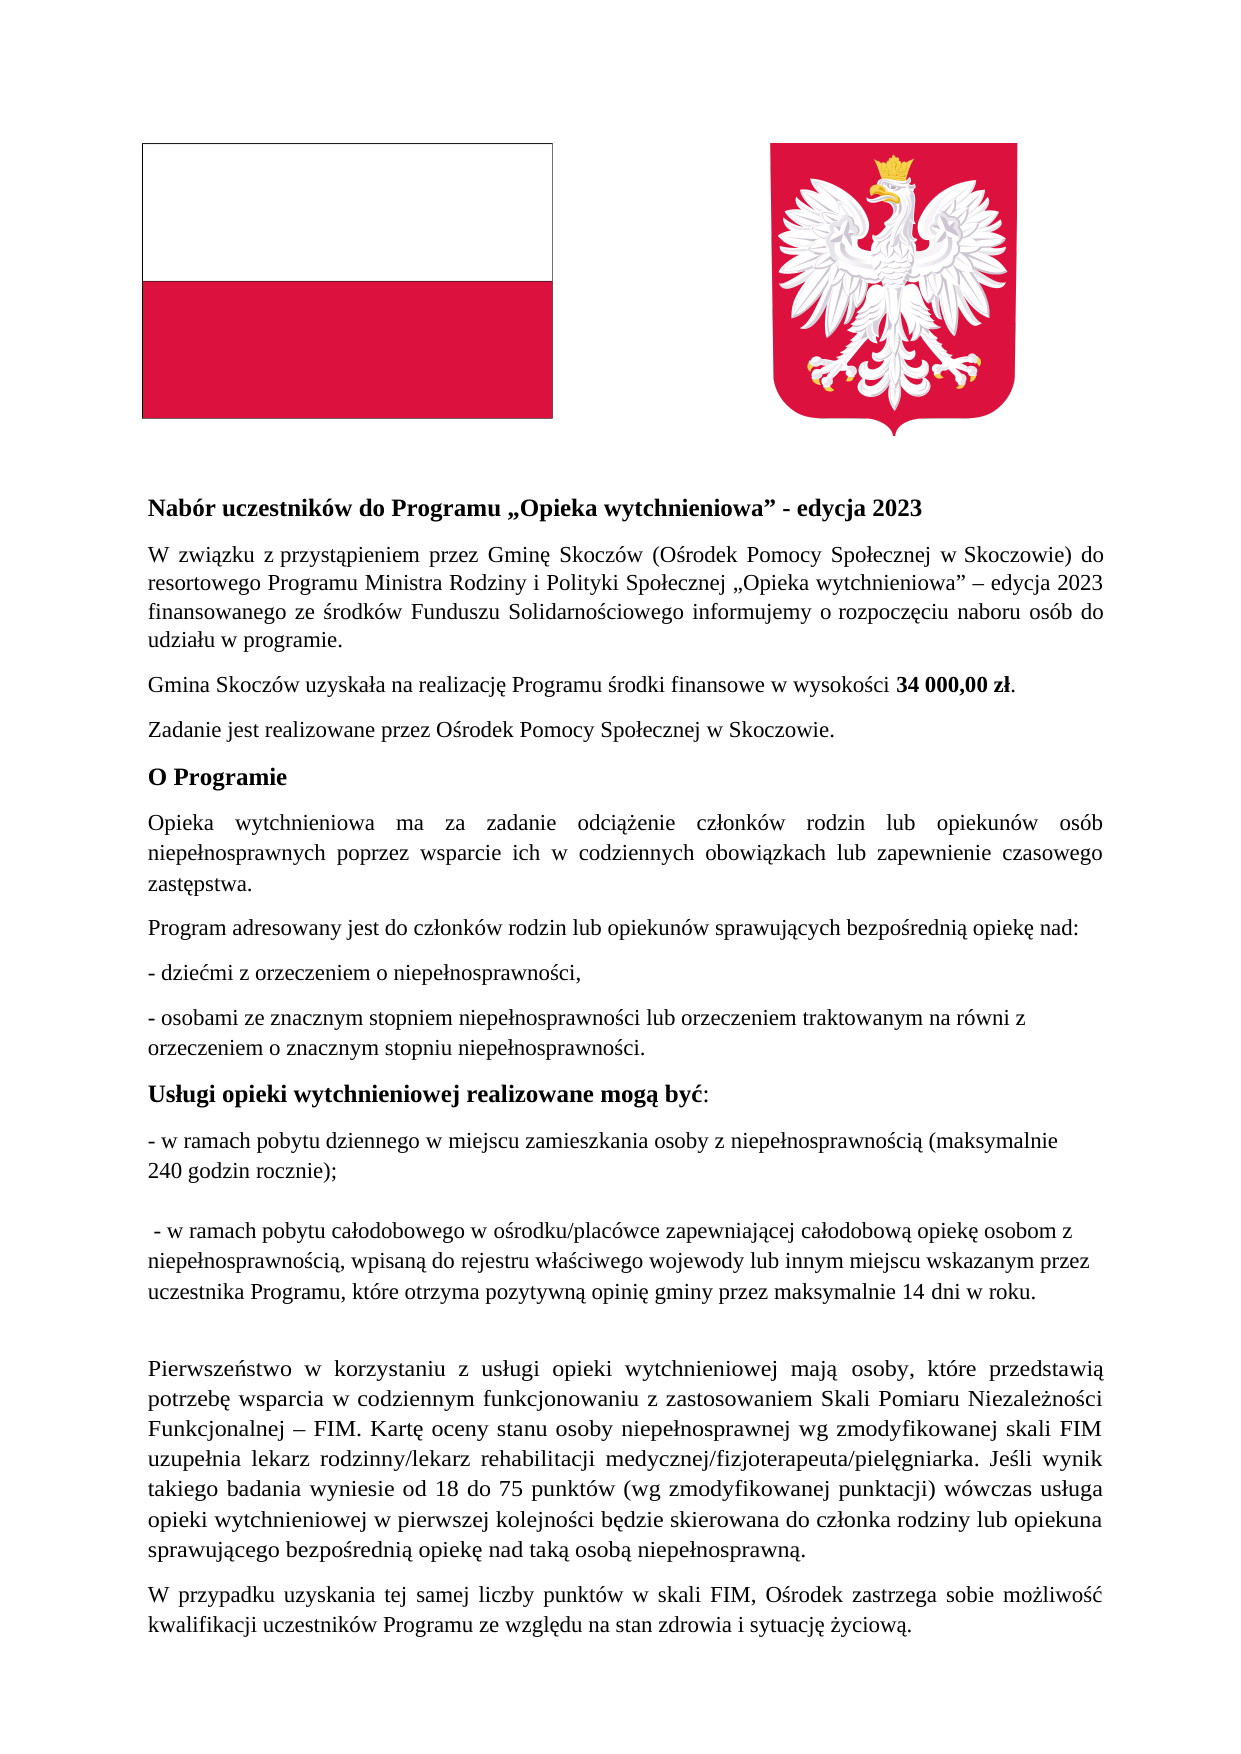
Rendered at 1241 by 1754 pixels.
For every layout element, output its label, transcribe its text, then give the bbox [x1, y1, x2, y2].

text Pierwszeństwo w korzystaniu z usługi opieki wytchnieniowej mają osoby, które przedstawią potrzebę wsparcia w codziennym funkcjonowaniu z zastosowaniem Skali Pomiaru Niezależności Funkcjonalnej – FIM. Kartę oceny stanu osoby niepełnosprawnej wg zmodyfikowanej skali FIM uzupełnia lekarz rodzinny/lekarz rehabilitacji medycznej/fizjoterapeuta/pielęgniarka. Jeśli wynik takiego badania wyniesie od 18 do 75 punktów (wg zmodyfikowanej punktacji) wówczas usługa opieki wytchnieniowej w pierwszej kolejności będzie skierowana do członka rodziny lub opiekuna sprawującego bezpośrednią opiekę nad taką osobą niepełnosprawną. [148, 1355, 1104, 1562]
text Zadanie jest realizowane przez Ośrodek Pomocy Społecznej w Skoczowie. [148, 717, 1104, 743]
text Nabór uczestników do Programu „Opieka wytchnieniowa” - edycja 2023 [148, 493, 1104, 522]
picture [142, 143, 1018, 436]
text - osobami ze znacznym stopniem niepełnosprawności lub orzeczeniem traktowanym na równi z orzeczeniem o znacznym stopniu niepełnosprawności. [148, 1004, 1104, 1061]
text O Programie [148, 762, 1104, 790]
text Opieka wytchnieniowa ma za zadanie odciążenie członków rodzin lub opiekunów osób niepełnosprawnych poprzez wsparcie ich w codziennych obowiązkach lub zapewnienie czasowego zastępstwa. [148, 809, 1104, 896]
text Usługi opieki wytchnieniowej realizowane mogą być: [148, 1079, 1104, 1108]
text W przypadku uzyskania tej samej liczby punktów w skali FIM, Ośrodek zastrzega sobie możliwość kwalifikacji uczestników Programu ze względu na stan zdrowia i sytuację życiową. [148, 1581, 1104, 1637]
text - dziećmi z orzeczeniem o niepełnosprawności, [148, 959, 1104, 986]
list - w ramach pobytu dziennego w miejscu zamieszkania osoby z niepełnosprawnością (maksymalnie 240 godzin rocznie); [148, 1127, 1104, 1183]
text Program adresowany jest do członków rodzin lub opiekunów sprawujących bezpośrednią opiekę nad: [148, 914, 1104, 941]
list - w ramach pobytu całodobowego w ośrodku/placówce zapewniającej całodobową opiekę osobom z niepełnosprawnością, wpisaną do rejestru właściwego wojewody lub innym miejscu wskazanym przez uczestnika Programu, które otrzyma pozytywną opinię gminy przez maksymalnie 14 dni w roku. [148, 1217, 1104, 1304]
text Gmina Skoczów uzyskała na realizację Programu środki finansowe w wysokości 34 000,00 zł. [148, 671, 1104, 698]
text W związku z przystąpieniem przez Gminę Skoczów (Ośrodek Pomocy Społecznej w Skoczowie) do resortowego Programu Ministra Rodziny i Polityki Społecznej „Opieka wytchnieniowa” – edycja 2023 finansowanego ze środków Funduszu Solidarnościowego informujemy o rozpoczęciu naboru osób do udziału w programie. [148, 541, 1104, 653]
